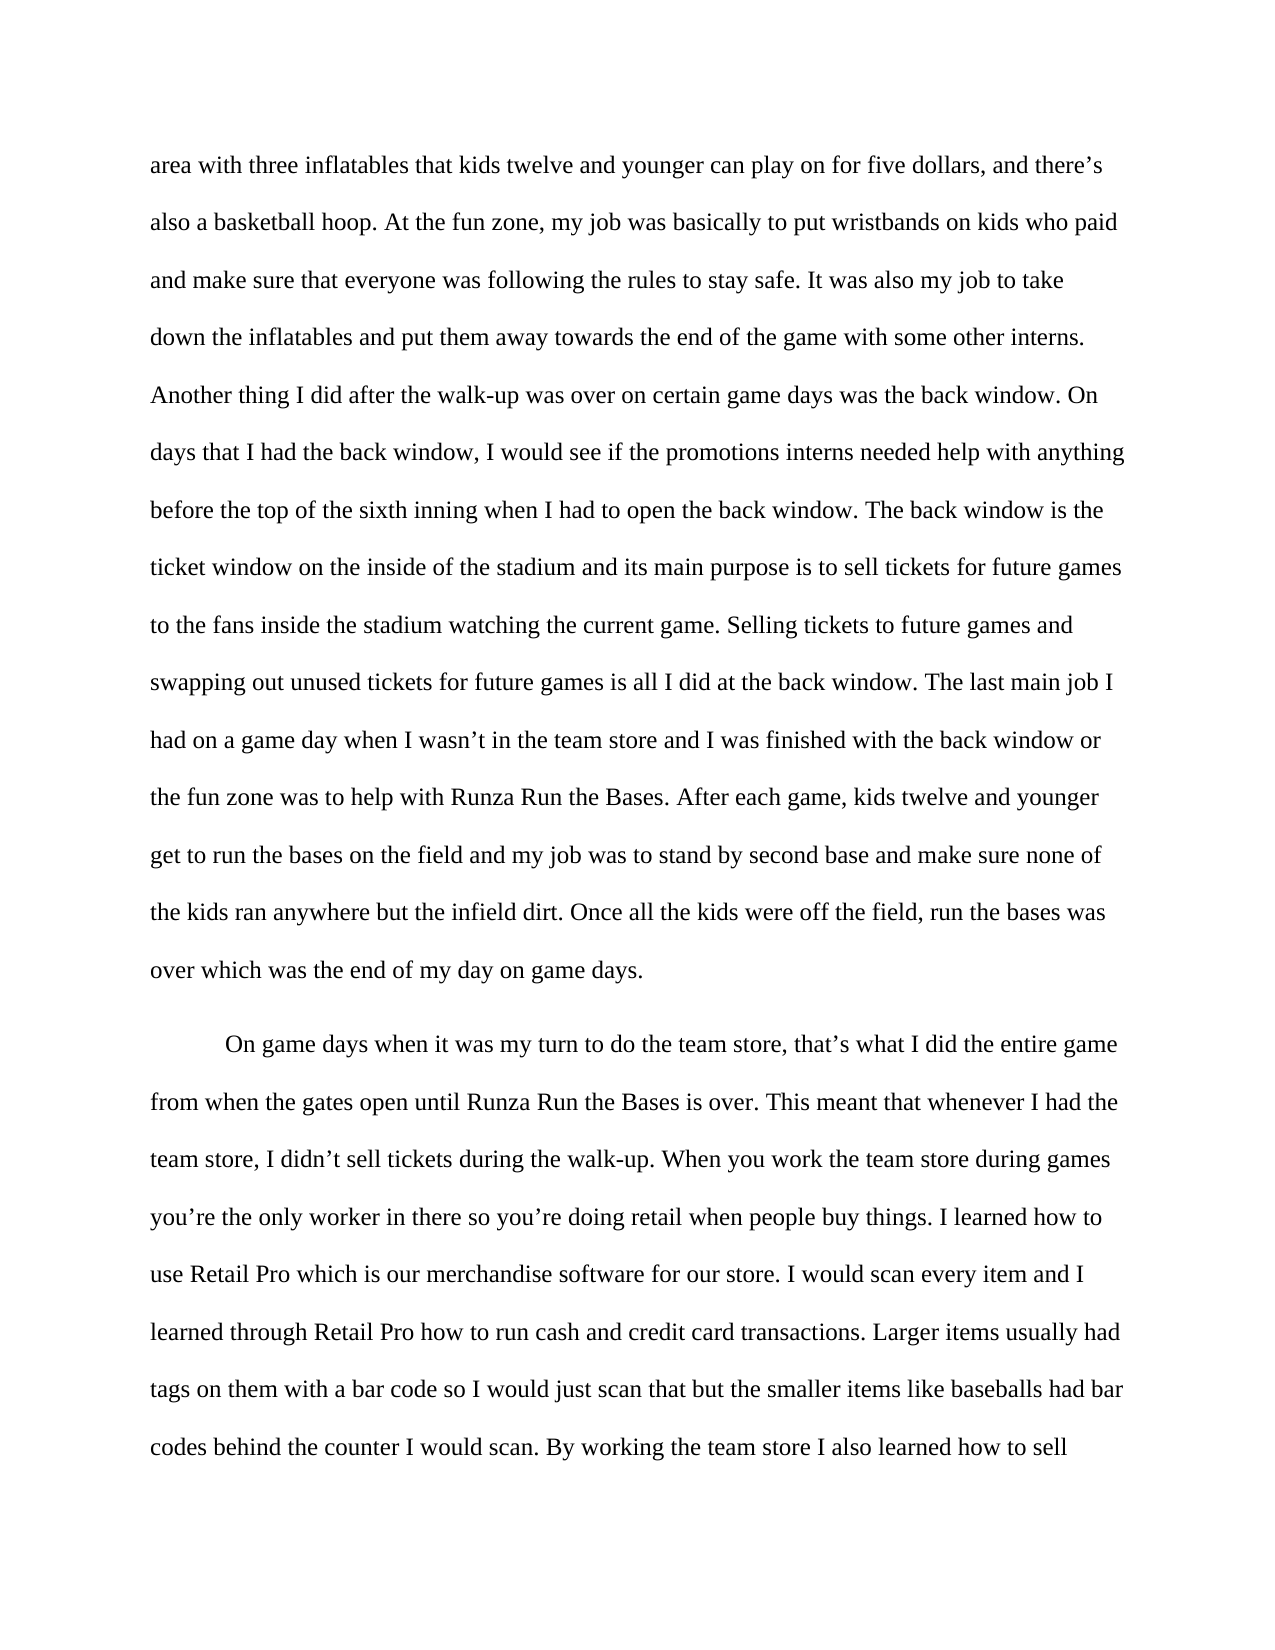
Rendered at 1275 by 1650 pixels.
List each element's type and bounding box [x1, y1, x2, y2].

text [150, 150, 1125, 984]
text [150, 1029, 1125, 1460]
